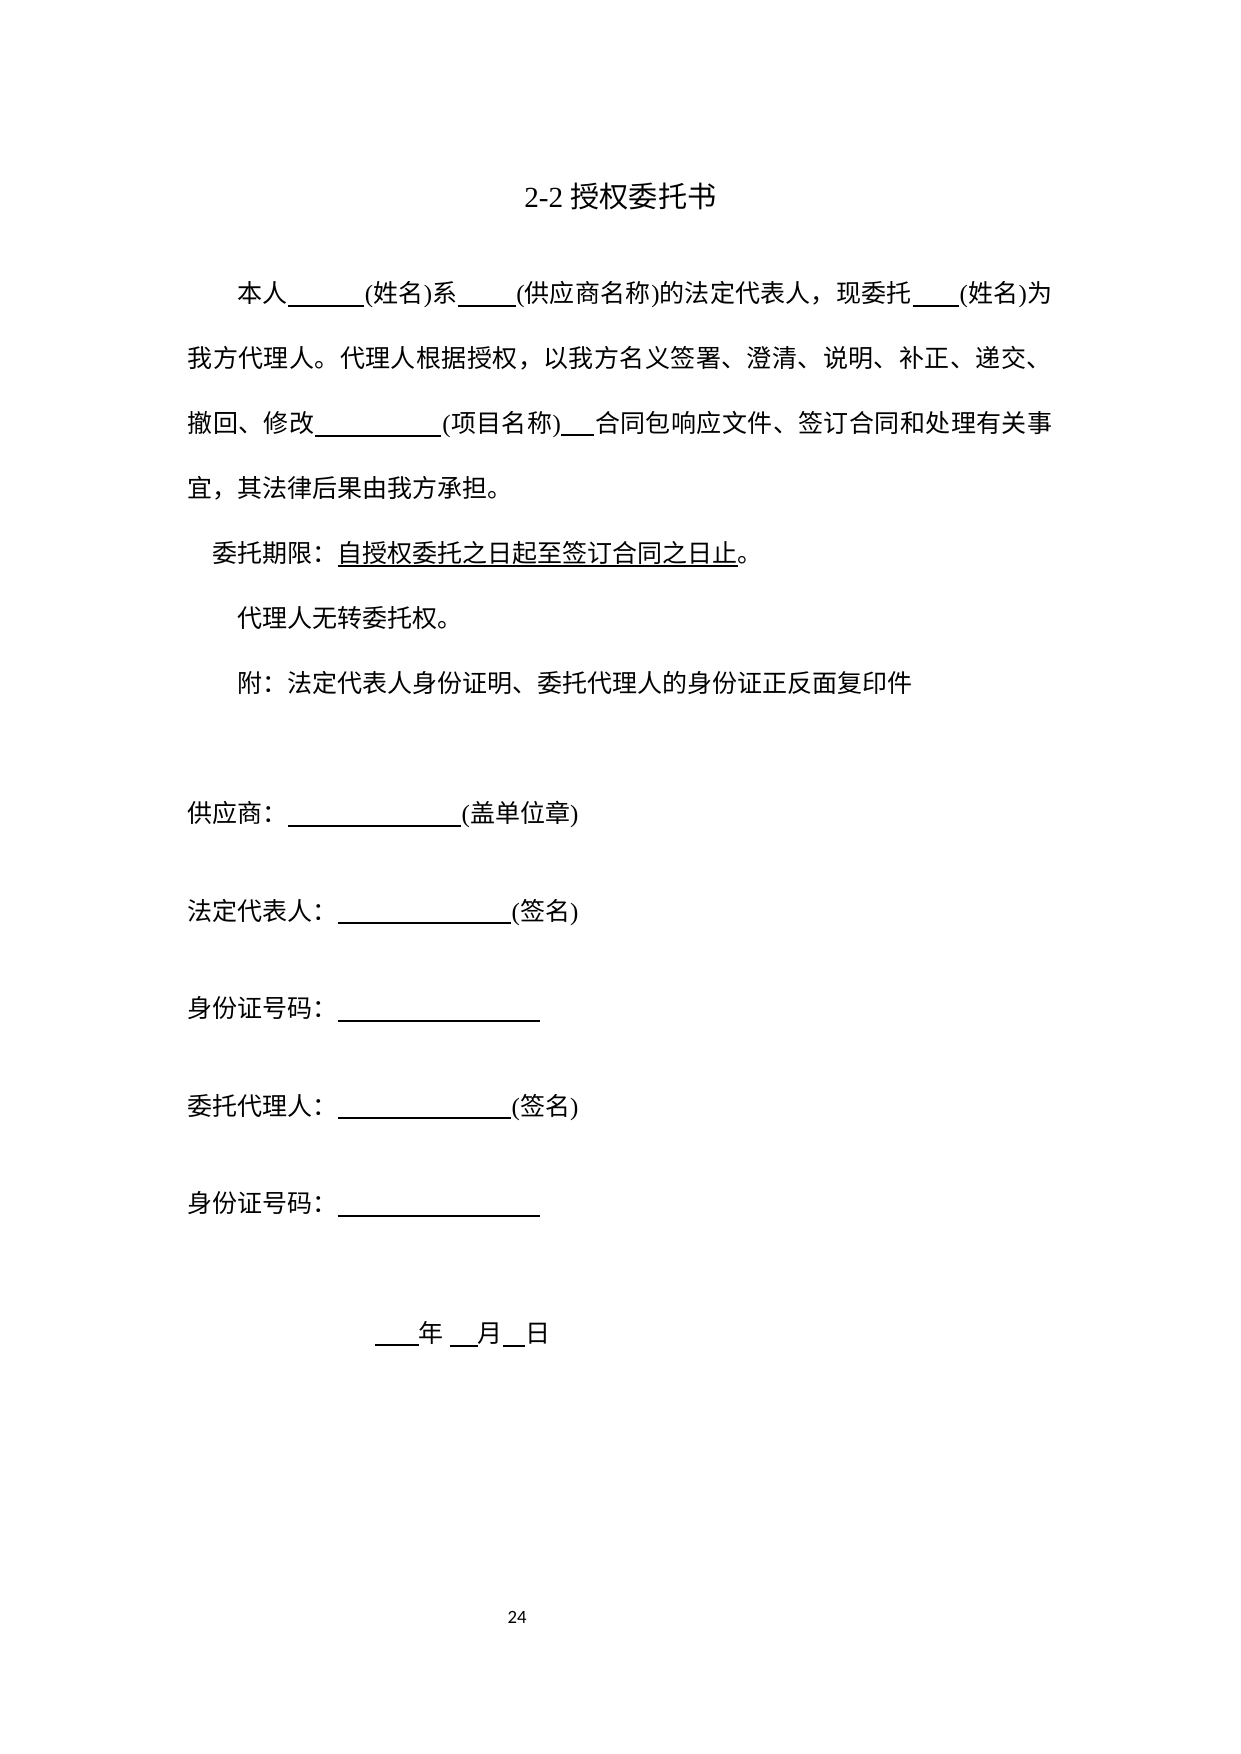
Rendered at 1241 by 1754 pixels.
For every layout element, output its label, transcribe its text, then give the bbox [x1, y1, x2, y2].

text 委托期限：自授权委托之日起至签订合同之日止。 [187, 519, 1053, 584]
text 身份证号码： [187, 1169, 1053, 1234]
text 代理人无转委托权。 [187, 584, 1053, 649]
text 本人 (姓名)系 (供应商名称)的法定代表人，现委托 (姓名)为我方代理人。代理人根据授权，以我方名义签署、澄清、说明、补正、递交、撤回、修改 (项目名称) 合同包响应文件、签订合同和处理有关事宜，其法律后果由我方承担。 [187, 259, 1053, 519]
text 身份证号码： [187, 974, 1053, 1039]
text 委托代理人： (签名) [187, 1072, 1053, 1137]
text 法定代表人： (签名) [187, 877, 1053, 942]
text 年 月 日 [187, 1299, 1053, 1364]
text 附：法定代表人身份证明、委托代理人的身份证正反面复印件 [187, 649, 1053, 714]
text 供应商： (盖单位章) [187, 779, 1053, 844]
text 2-2 授权委托书 [187, 162, 1053, 227]
